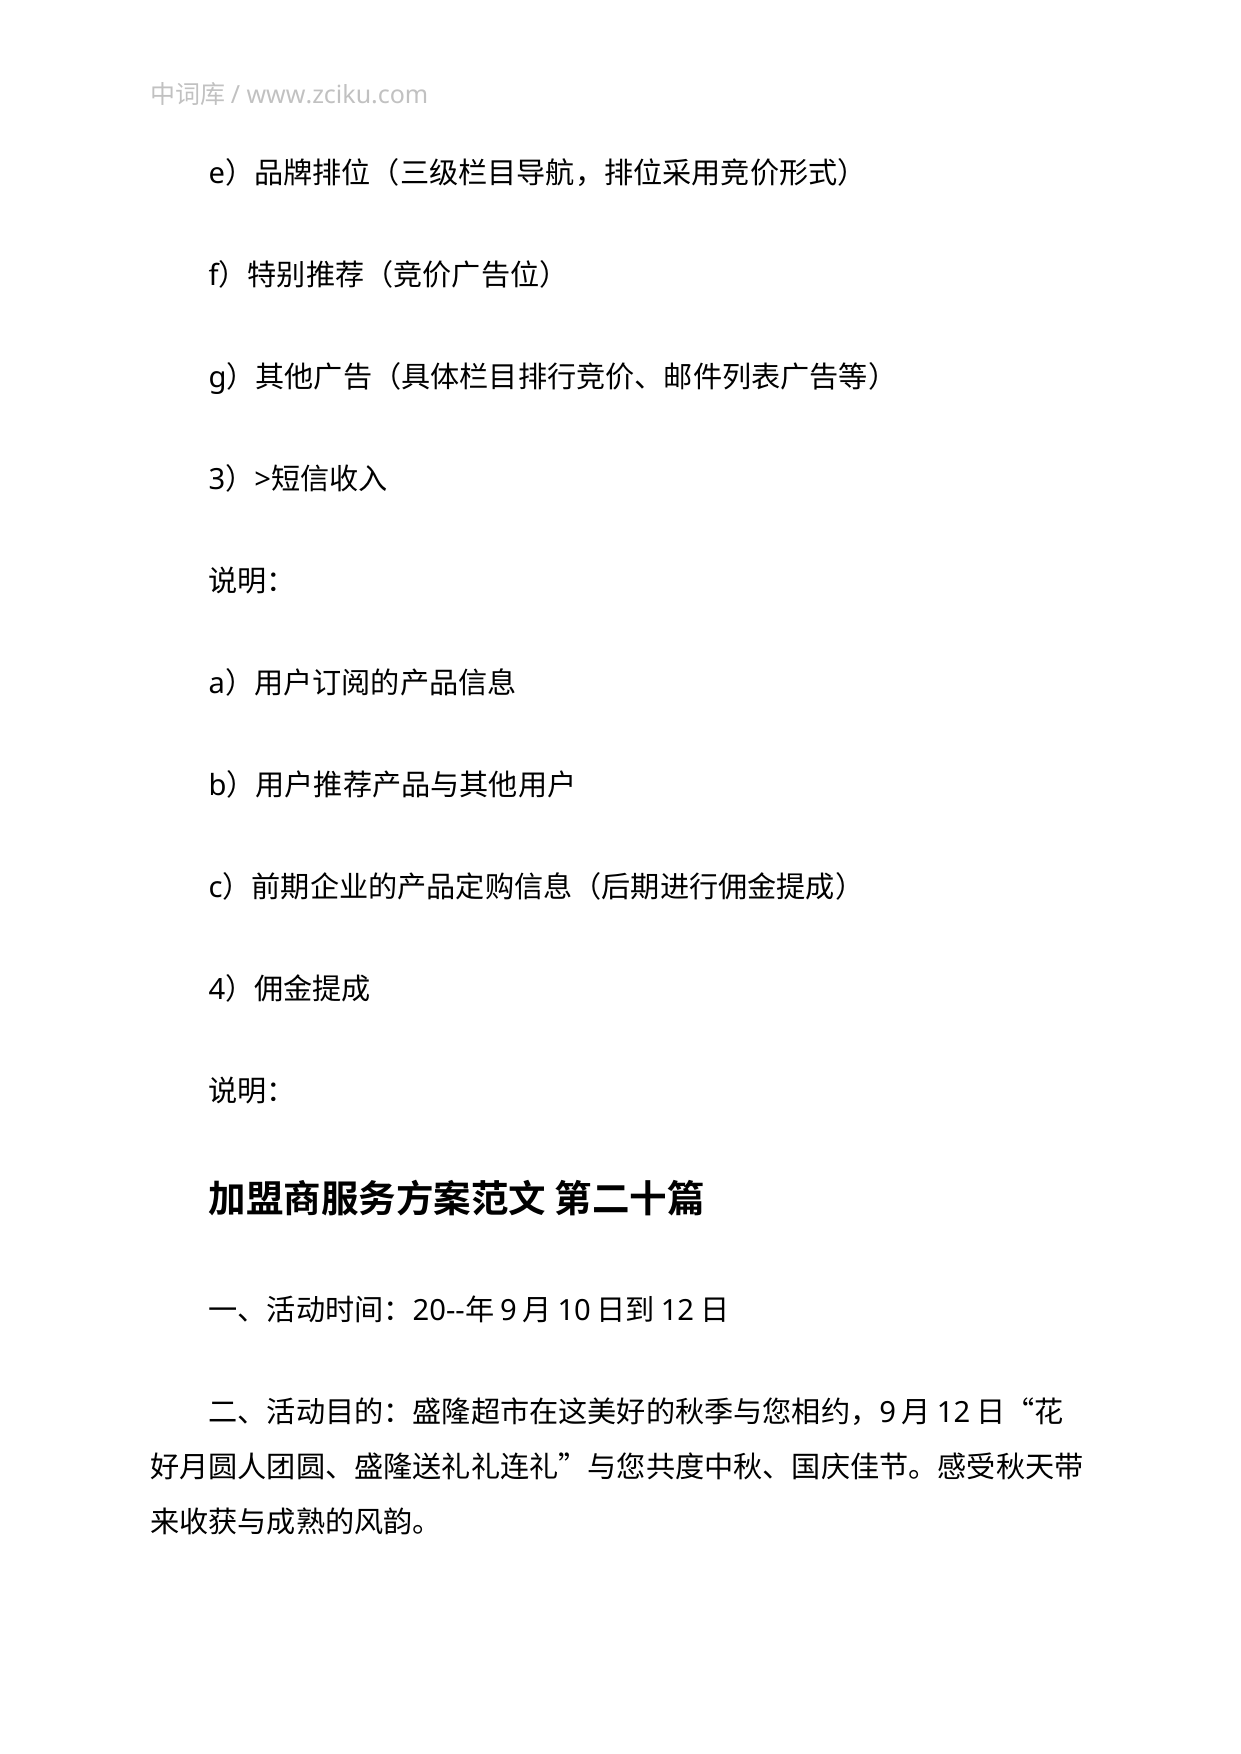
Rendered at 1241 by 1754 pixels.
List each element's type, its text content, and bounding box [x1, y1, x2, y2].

text g）其他广告（具体栏目排行竞价、邮件列表广告等） [150, 354, 1090, 396]
text a）用户订阅的产品信息 [150, 660, 1090, 702]
text 说明： [150, 558, 1090, 600]
text 加盟商服务方案范文 第二十篇 [150, 1169, 1090, 1224]
text 3）>短信收入 [150, 456, 1090, 498]
text 二、活动目的：盛隆超市在这美好的秋季与您相约，9月12日“花好月圆人团圆、盛隆送礼礼连礼”与您共度中秋、国庆佳节。感受秋天带来收获与成熟的风韵。 [150, 1389, 1090, 1541]
text f）特别推荐（竞价广告位） [150, 252, 1090, 294]
text 4）佣金提成 [150, 966, 1090, 1008]
text e）品牌排位（三级栏目导航，排位采用竞价形式） [150, 150, 1090, 192]
text b）用户推荐产品与其他用户 [150, 762, 1090, 804]
text c）前期企业的产品定购信息（后期进行佣金提成） [150, 864, 1090, 906]
text 一、活动时间：20--年9月10日到12日 [150, 1287, 1090, 1329]
text 说明： [150, 1068, 1090, 1110]
